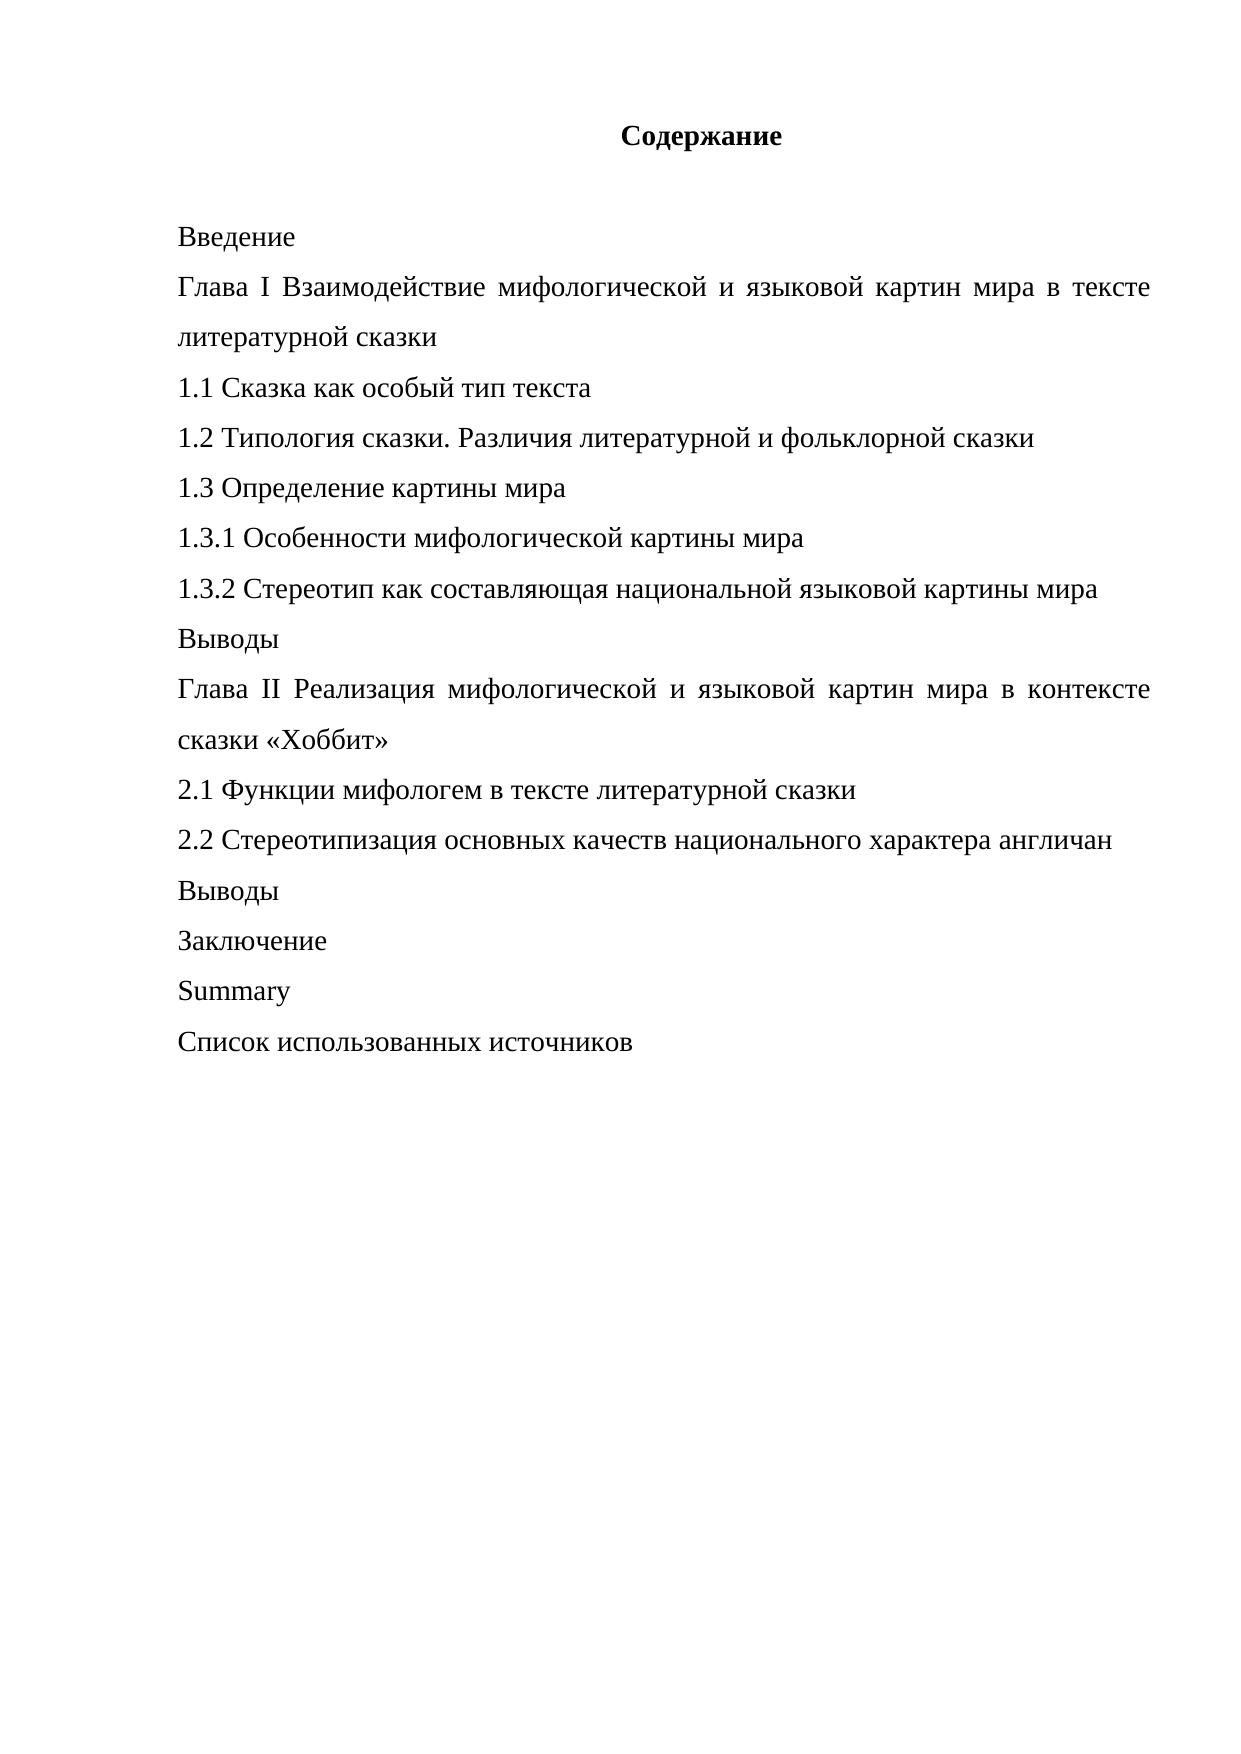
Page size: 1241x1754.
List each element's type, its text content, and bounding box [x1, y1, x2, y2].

text Глава I Взаимодействие мифологической и языковой картин мира в тексте литературной сказки [177, 269, 1152, 353]
text Список использованных источников [177, 1024, 1152, 1057]
text Заключение [177, 923, 1152, 957]
text 1.3 Определение картины мира [177, 470, 1152, 504]
text Выводы [177, 621, 1152, 655]
text Содержание [177, 118, 1152, 152]
text Введение [177, 219, 1152, 252]
text 2.1 Функции мифологем в тексте литературной сказки [177, 772, 1152, 806]
text Выводы [177, 873, 1152, 906]
text 1.2 Типология сказки. Различия литературной и фольклорной сказки [177, 420, 1152, 453]
text Summary [177, 973, 1152, 1007]
text 1.3.2 Стереотип как составляющая национальной языковой картины мира [177, 571, 1152, 604]
text 1.1 Сказка как особый тип текста [177, 370, 1152, 403]
text 1.3.1 Особенности мифологической картины мира [177, 521, 1152, 554]
text Глава II Реализация мифологической и языковой картин мира в контексте сказки «Хоббит» [177, 672, 1152, 755]
text 2.2 Стереотипизация основных качеств национального характера англичан [177, 822, 1152, 856]
